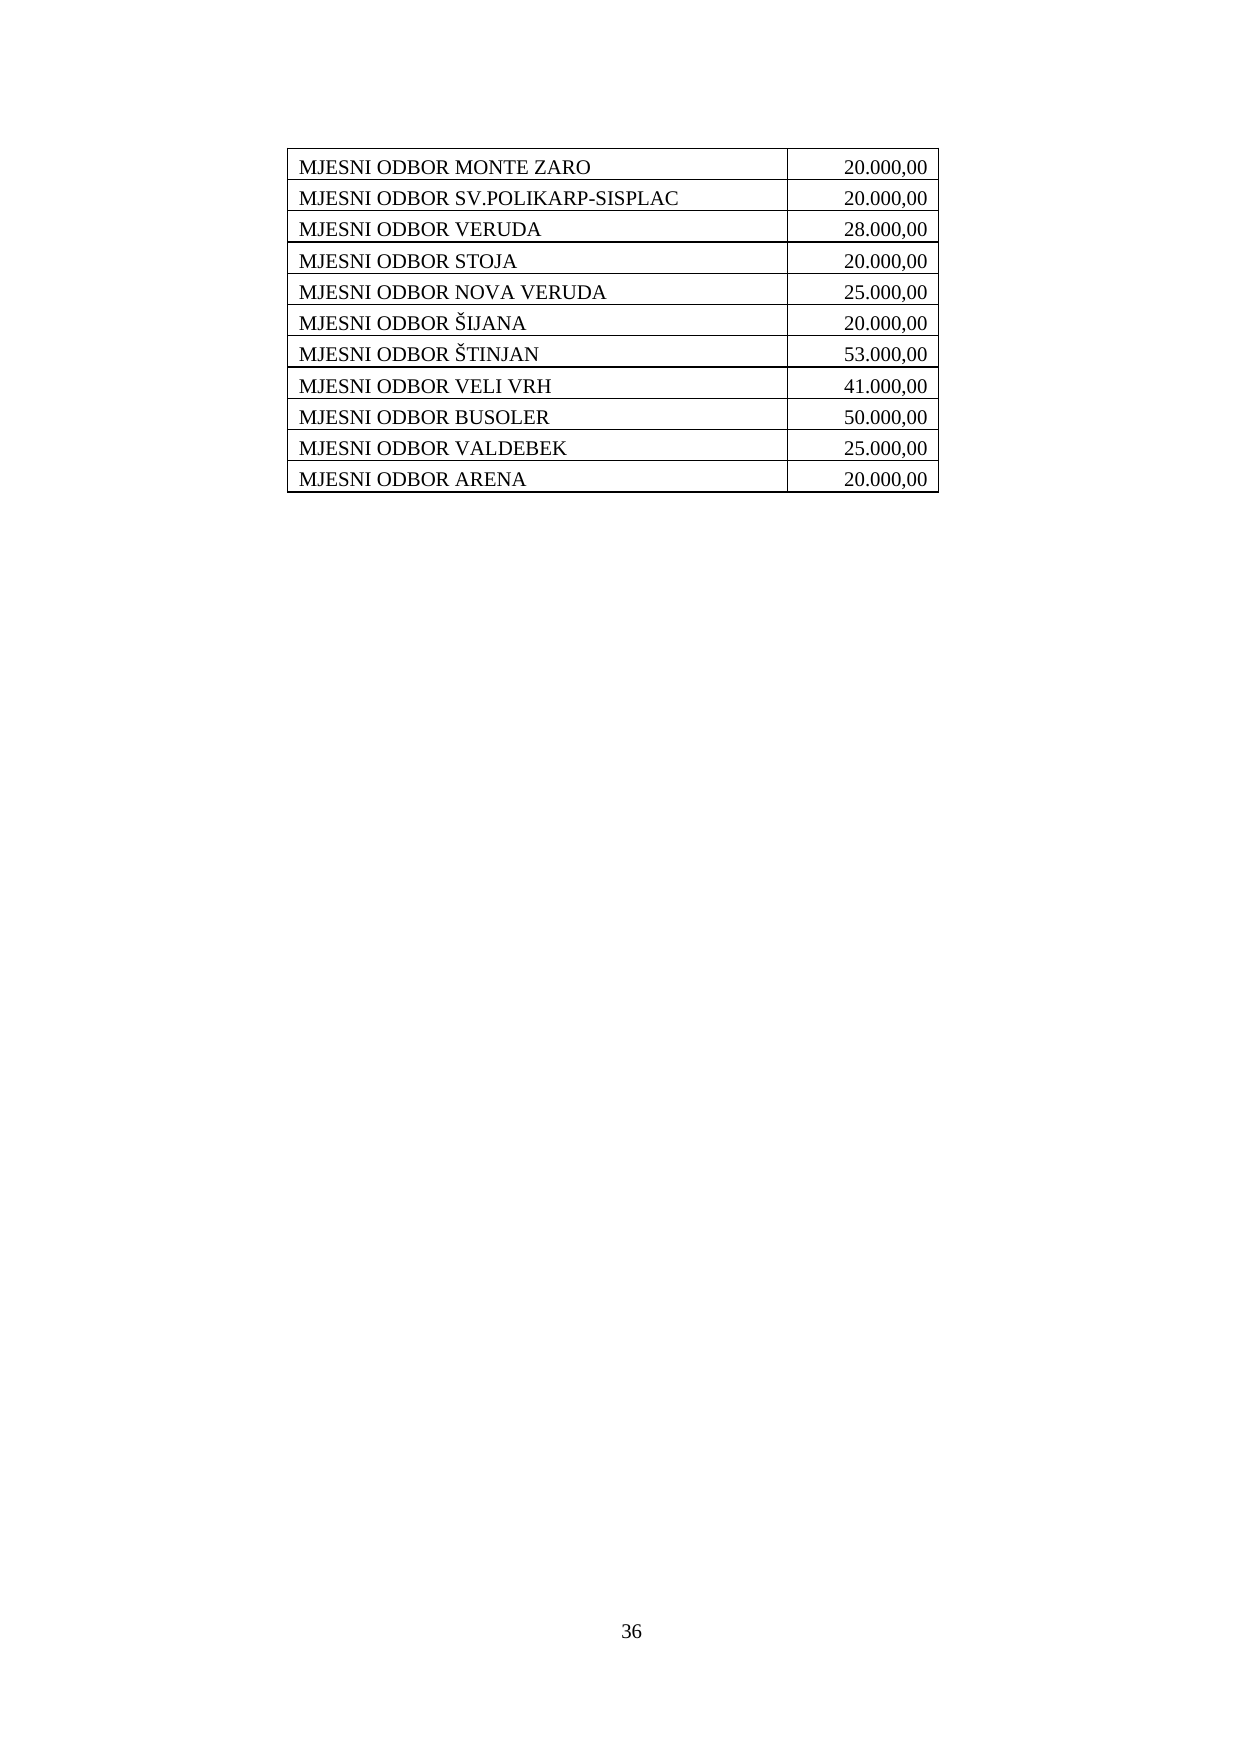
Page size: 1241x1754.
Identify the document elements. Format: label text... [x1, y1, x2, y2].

table_cell MJESNI ODBOR SV.POLIKARP-SISPLAC [288, 180, 787, 210]
table_cell MJESNI ODBOR VERUDA [288, 211, 787, 241]
table_cell MJESNI ODBOR STOJA [288, 243, 787, 273]
table_cell MJESNI ODBOR BUSOLER [288, 399, 787, 429]
table_cell 41.000,00 [788, 368, 938, 398]
table_cell MJESNI ODBOR ARENA [288, 461, 787, 491]
table_cell MJESNI ODBOR ŠTINJAN [288, 336, 787, 366]
table_cell 25.000,00 [788, 430, 938, 460]
table_cell 25.000,00 [788, 274, 938, 304]
table_cell 53.000,00 [788, 336, 938, 366]
table_cell 28.000,00 [788, 211, 938, 241]
table_cell 20.000,00 [788, 461, 938, 491]
table_cell 20.000,00 [788, 149, 938, 179]
table_cell MJESNI ODBOR NOVA VERUDA [288, 274, 787, 304]
table_cell 50.000,00 [788, 399, 938, 429]
table_cell 20.000,00 [788, 180, 938, 210]
table_cell MJESNI ODBOR VELI VRH [288, 368, 787, 398]
table_cell MJESNI ODBOR VALDEBEK [288, 430, 787, 460]
table_cell 20.000,00 [788, 305, 938, 335]
table_cell MJESNI ODBOR ŠIJANA [288, 305, 787, 335]
table_cell MJESNI ODBOR MONTE ZARO [288, 149, 787, 179]
table_cell 20.000,00 [788, 243, 938, 273]
